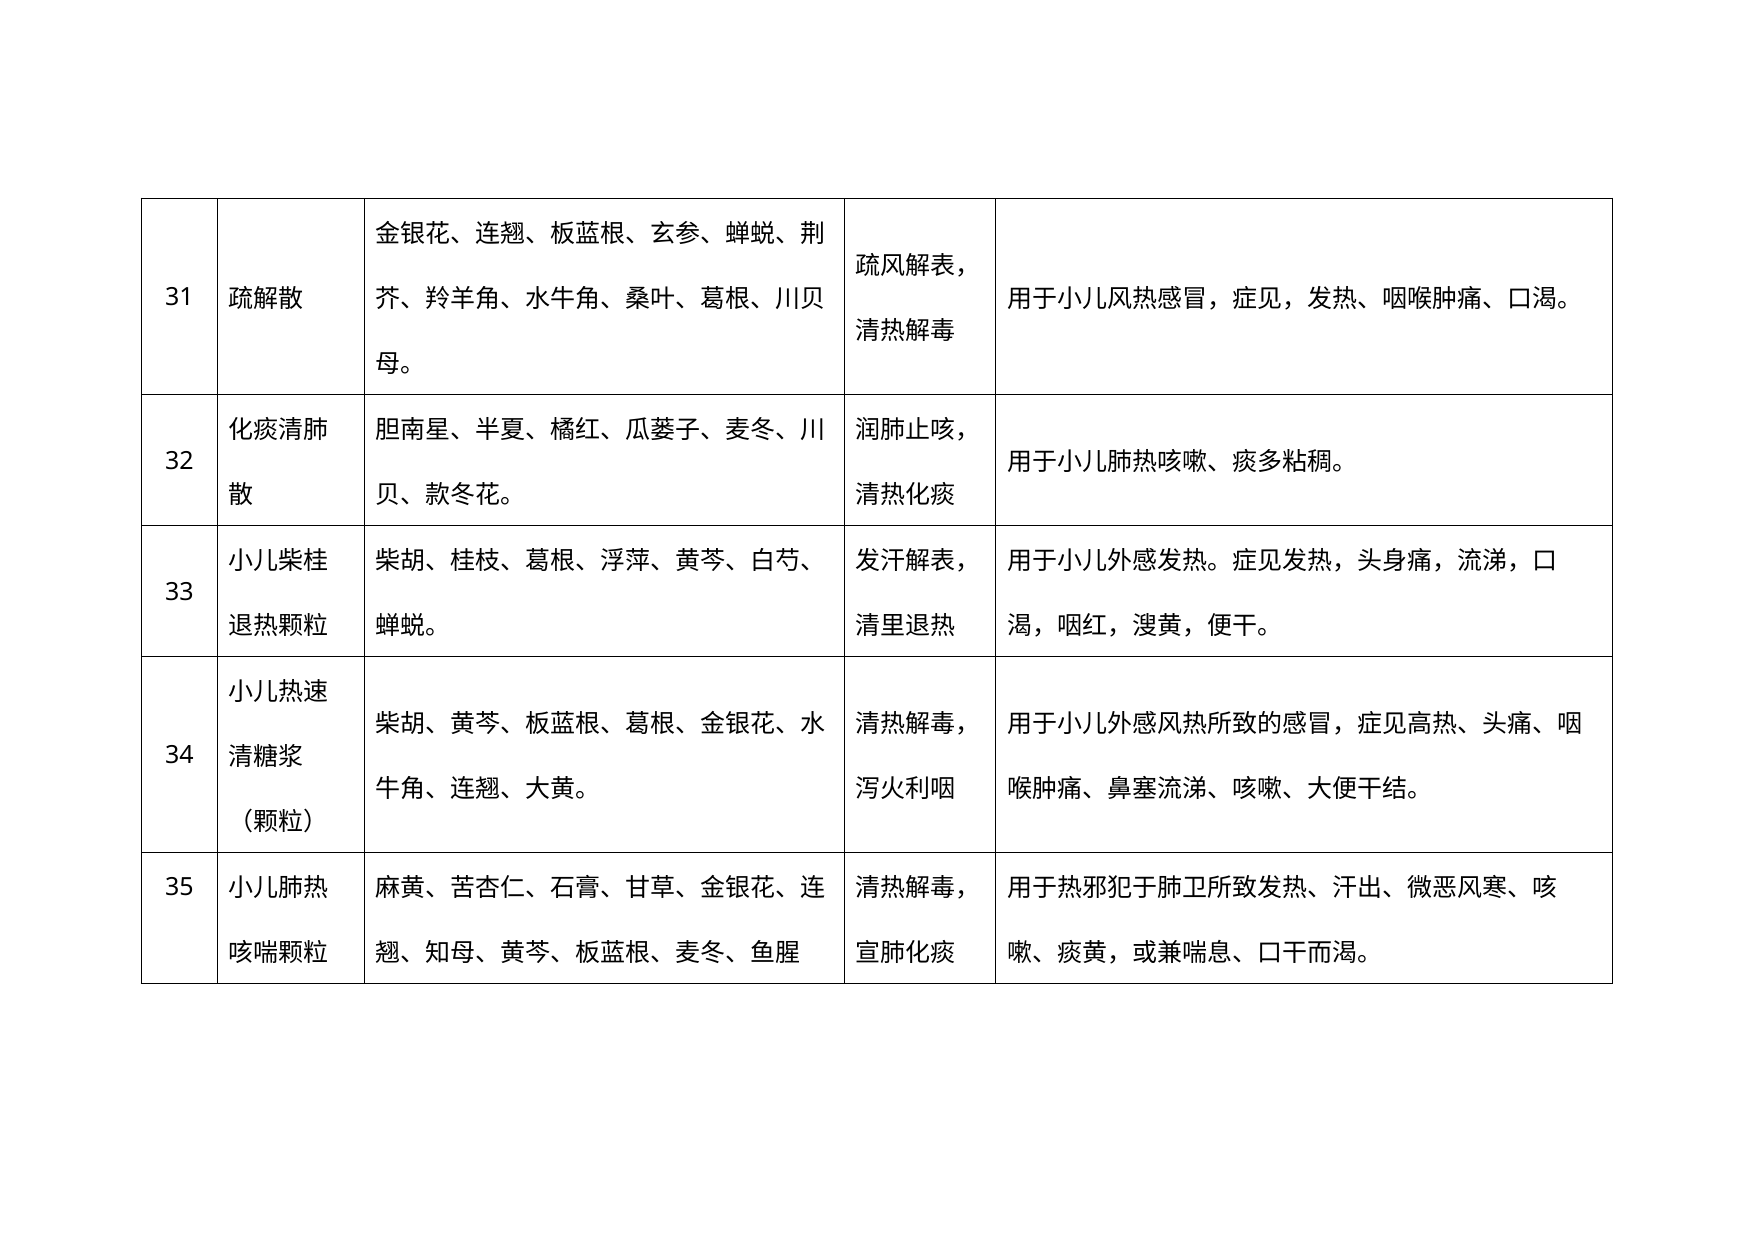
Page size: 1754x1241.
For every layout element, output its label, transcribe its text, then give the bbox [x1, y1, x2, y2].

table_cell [365, 853, 844, 983]
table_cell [996, 853, 1612, 983]
table_cell 用于小儿风热感冒，症见，发热、咽喉肿痛、口渴。 [996, 199, 1612, 394]
table_cell 小儿热速清糖浆（颗粒） [218, 657, 364, 852]
table_cell 35 [142, 853, 217, 983]
table_cell 用于小儿外感发热。症见发热，头身痛，流涕，口渴，咽红，溲黄，便干。 [996, 526, 1612, 656]
table_cell 胆南星、半夏、橘红、瓜蒌子、麦冬、川贝、款冬花。 [365, 395, 844, 525]
table_cell 用于小儿外感风热所致的感冒，症见高热、头痛、咽喉肿痛、鼻塞流涕、咳嗽、大便干结。 [996, 657, 1612, 852]
table_cell 用于小儿肺热咳嗽、痰多粘稠。 [996, 395, 1612, 525]
table_cell 柴胡、黄芩、板蓝根、葛根、金银花、水牛角、连翘、大黄。 [365, 657, 844, 852]
table_cell 小儿柴桂退热颗粒 [218, 526, 364, 656]
table_cell 发汗解表，清里退热 [845, 526, 995, 656]
table_cell 34 [142, 657, 217, 852]
table_cell 金银花、连翘、板蓝根、玄参、蝉蜕、荆芥、羚羊角、水牛角、桑叶、葛根、川贝母。 [365, 199, 844, 394]
table_cell 清热解毒，宣肺化痰 [845, 853, 995, 983]
table_cell 小儿肺热咳喘颗粒 [218, 853, 364, 983]
table_cell 疏解散 [218, 199, 364, 394]
table_cell 33 [142, 526, 217, 656]
table_cell 31 [142, 199, 217, 394]
table_cell 润肺止咳， 清热化痰 [845, 395, 995, 525]
table_cell 疏风解表， 清热解毒 [845, 199, 995, 394]
table_cell 柴胡、桂枝、葛根、浮萍、黄芩、白芍、蝉蜕。 [365, 526, 844, 656]
table_cell 化痰清肺散 [218, 395, 364, 525]
table_cell 清热解毒，泻火利咽 [845, 657, 995, 852]
table_cell 32 [142, 395, 217, 525]
